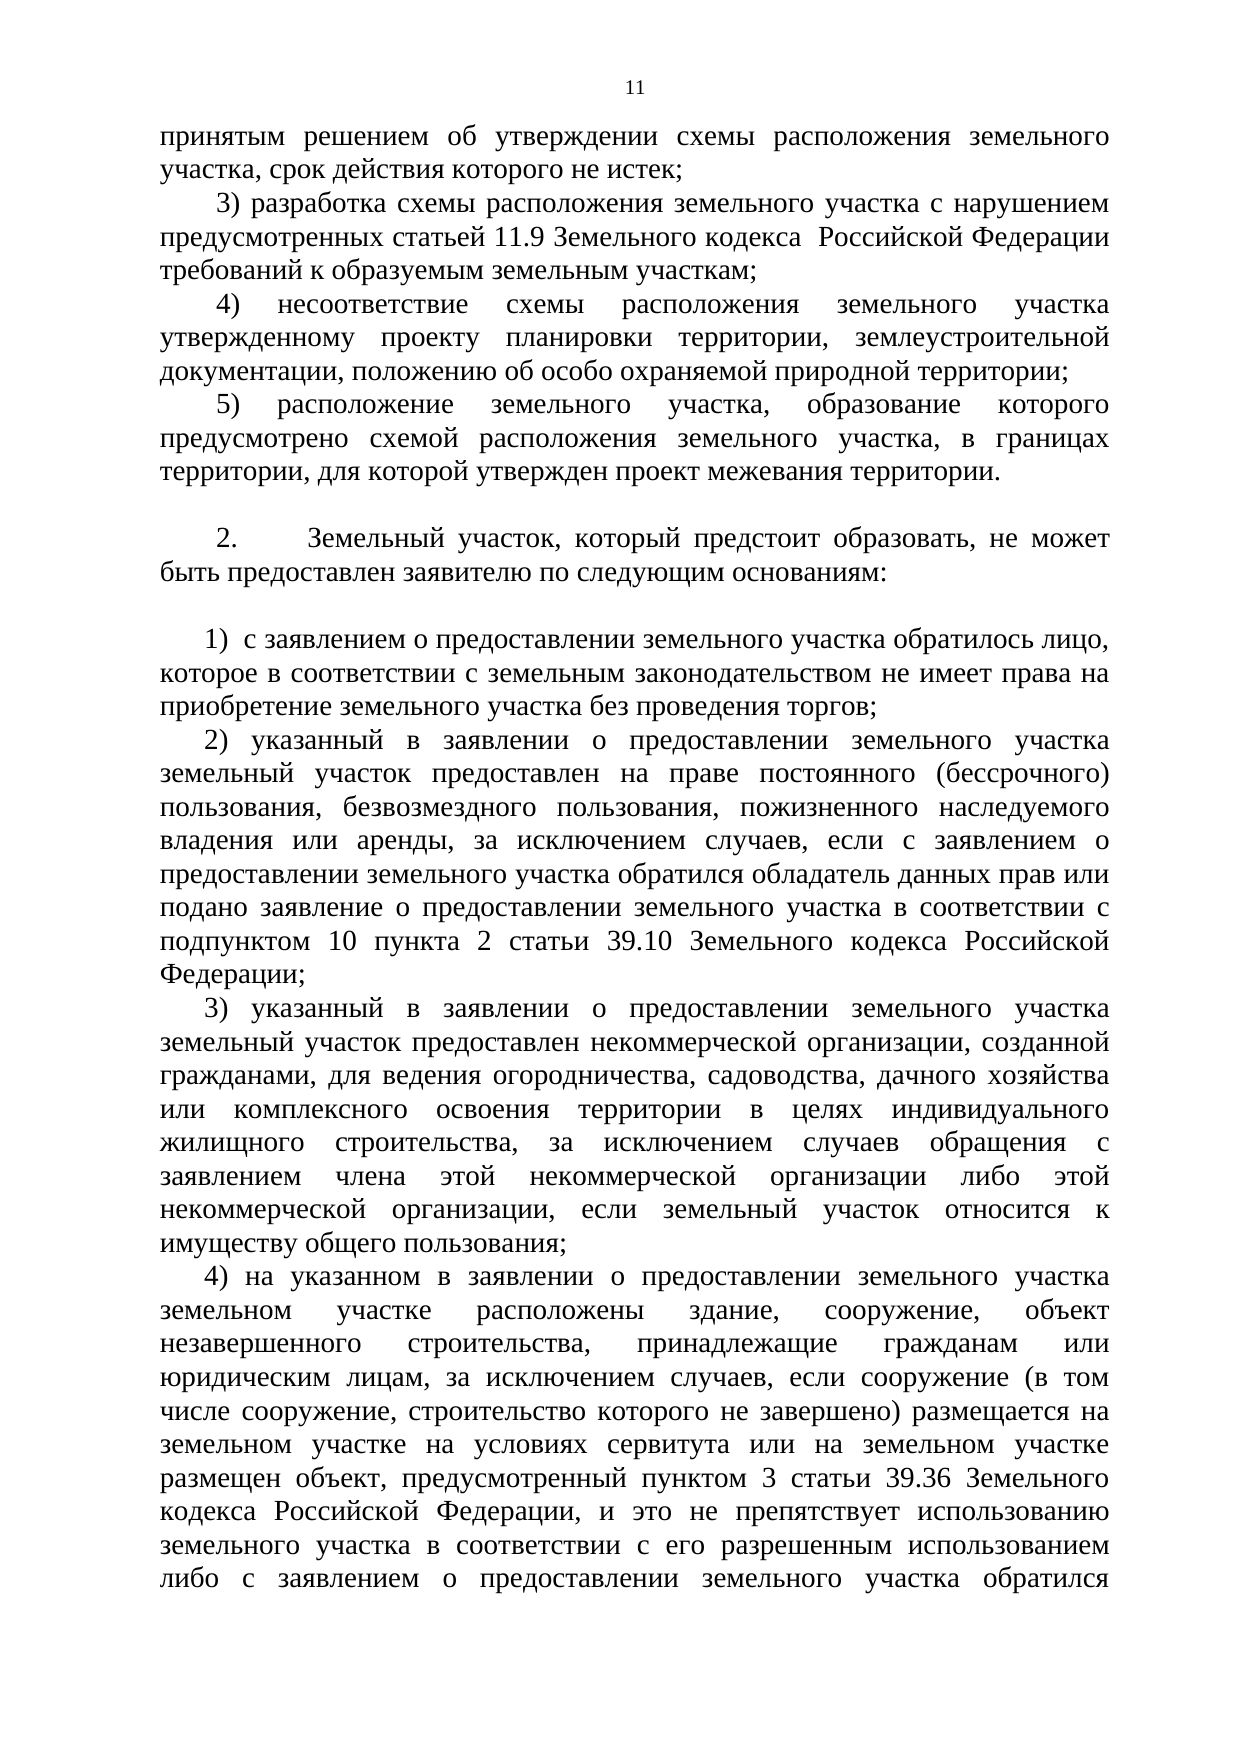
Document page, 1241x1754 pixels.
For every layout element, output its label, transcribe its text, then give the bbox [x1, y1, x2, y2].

text 3) разработка схемы расположения земельного участка с нарушением предусмотренных статьей 11.9 Земельного кодекса Российской Федерации требований к образуемым земельным участкам; [159, 185, 1110, 286]
list Земельный участок, который предстоит образовать, не может быть предоставлен заявителю по следующим основаниям: [159, 521, 1110, 588]
text 3) указанный в заявлении о предоставлении земельного участка земельный участок предоставлен некоммерческой организации, созданной гражданами, для ведения огородничества, садоводства, дачного хозяйства или комплексного освоения территории в целях индивидуального жилищного строительства, за исключением случаев обращения с заявлением члена этой некоммерческой организации либо этой некоммерческой организации, если земельный участок относится к имуществу общего пользования; [159, 990, 1110, 1258]
text 2) указанный в заявлении о предоставлении земельного участка земельный участок предоставлен на праве постоянного (бессрочного) пользования, безвозмездного пользования, пожизненного наследуемого владения или аренды, за исключением случаев, если с заявлением о предоставлении земельного участка обратился обладатель данных прав или подано заявление о предоставлении земельного участка в соответствии с подпунктом 10 пункта 2 статьи 39.10 Земельного кодекса Российской Федерации; [159, 722, 1110, 990]
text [159, 1258, 1110, 1594]
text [159, 118, 1110, 185]
text 5) расположение земельного участка, образование которого предусмотрено схемой расположения земельного участка, в границах территории, для которой утвержден проект межевания территории. [159, 386, 1110, 487]
text 4) несоответствие схемы расположения земельного участка утвержденному проекту планировки территории, землеустроительной документации, положению об особо охраняемой природной территории; [159, 286, 1110, 386]
text 1) с заявлением о предоставлении земельного участка обратилось лицо, которое в соответствии с земельным законодательством не имеет права на приобретение земельного участка без проведения торгов; [159, 621, 1110, 722]
